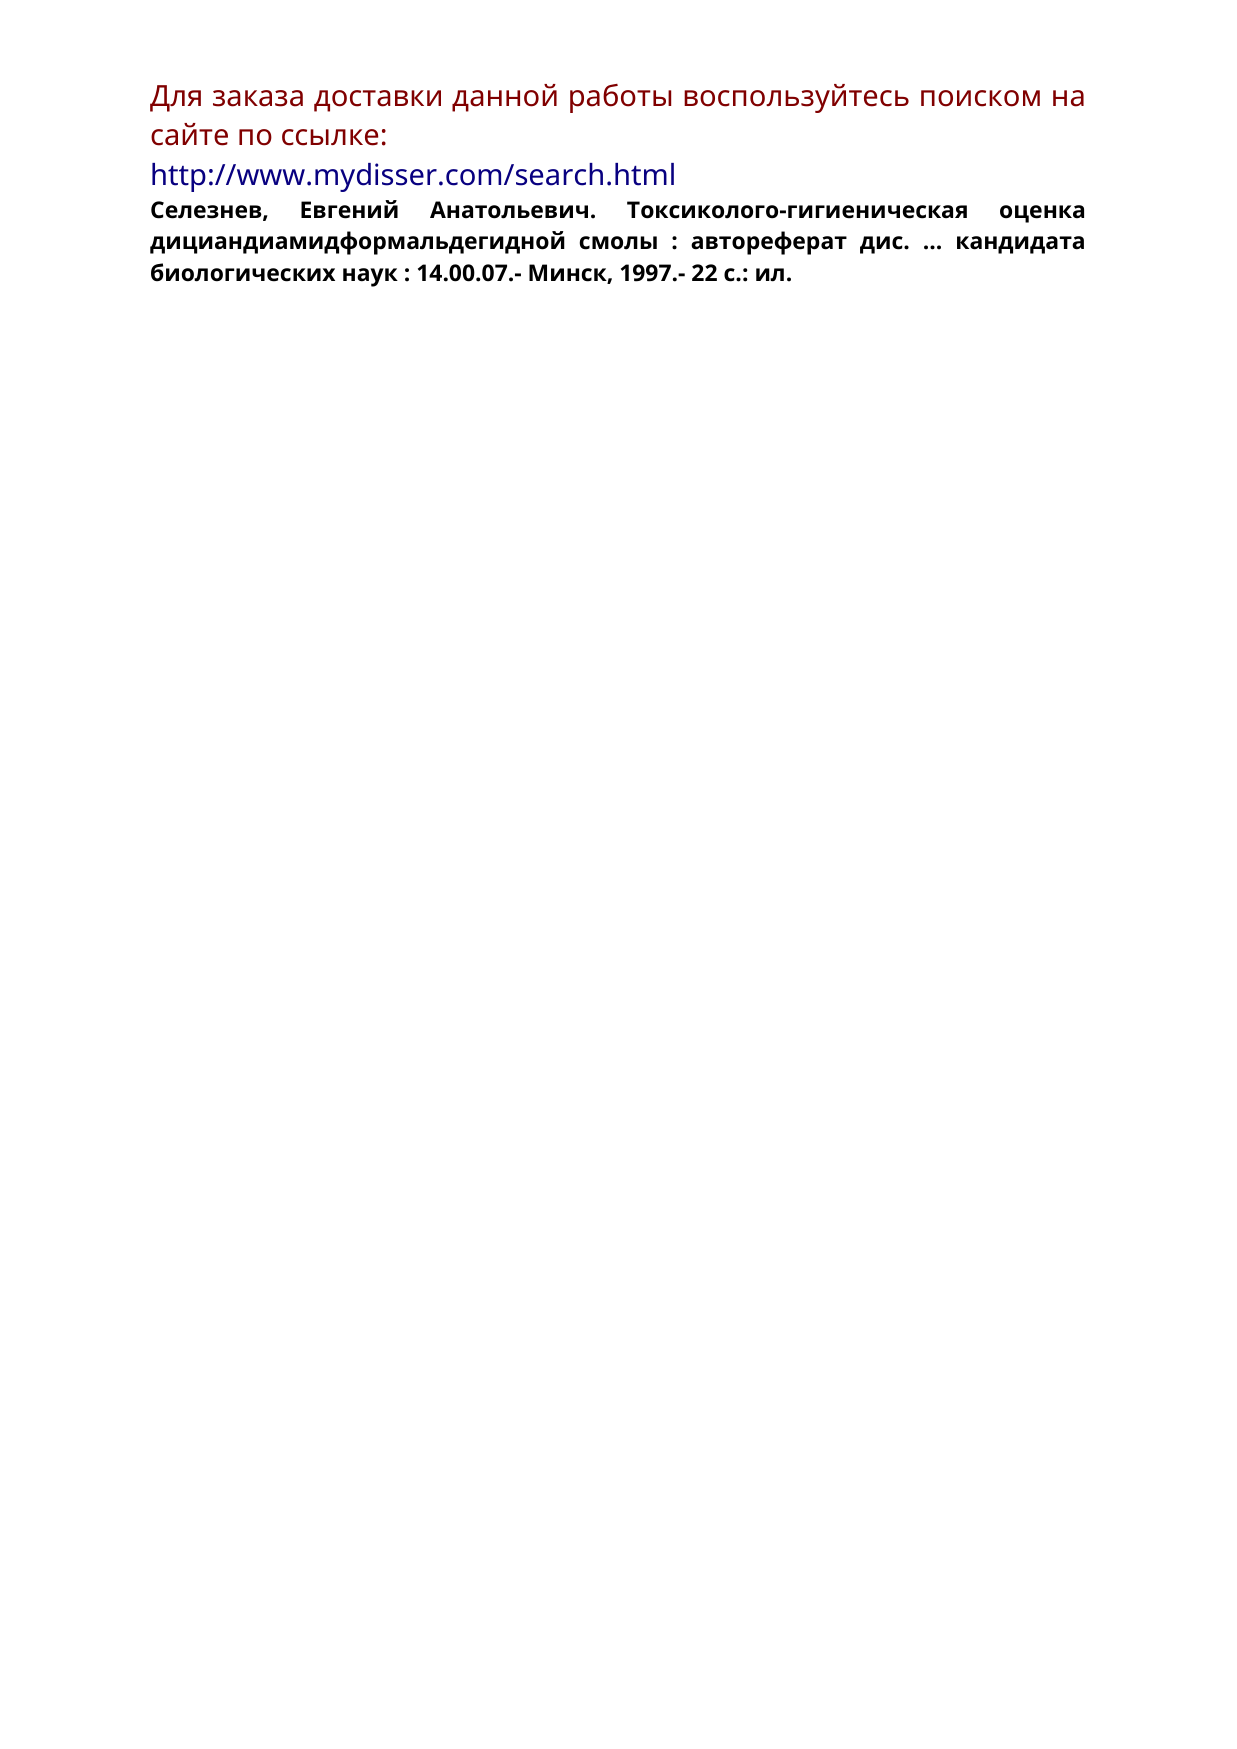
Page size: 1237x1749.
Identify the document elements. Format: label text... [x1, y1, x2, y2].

text Селезнев, Евгений Анатольевич. Токсиколого-гигиеническая оценка дициандиамидформальдегидной смолы : автореферат дис. ... кандидата биологических наук : 14.00.07.- Минск, 1997.- 22 с.: ил. [150, 194, 1086, 288]
